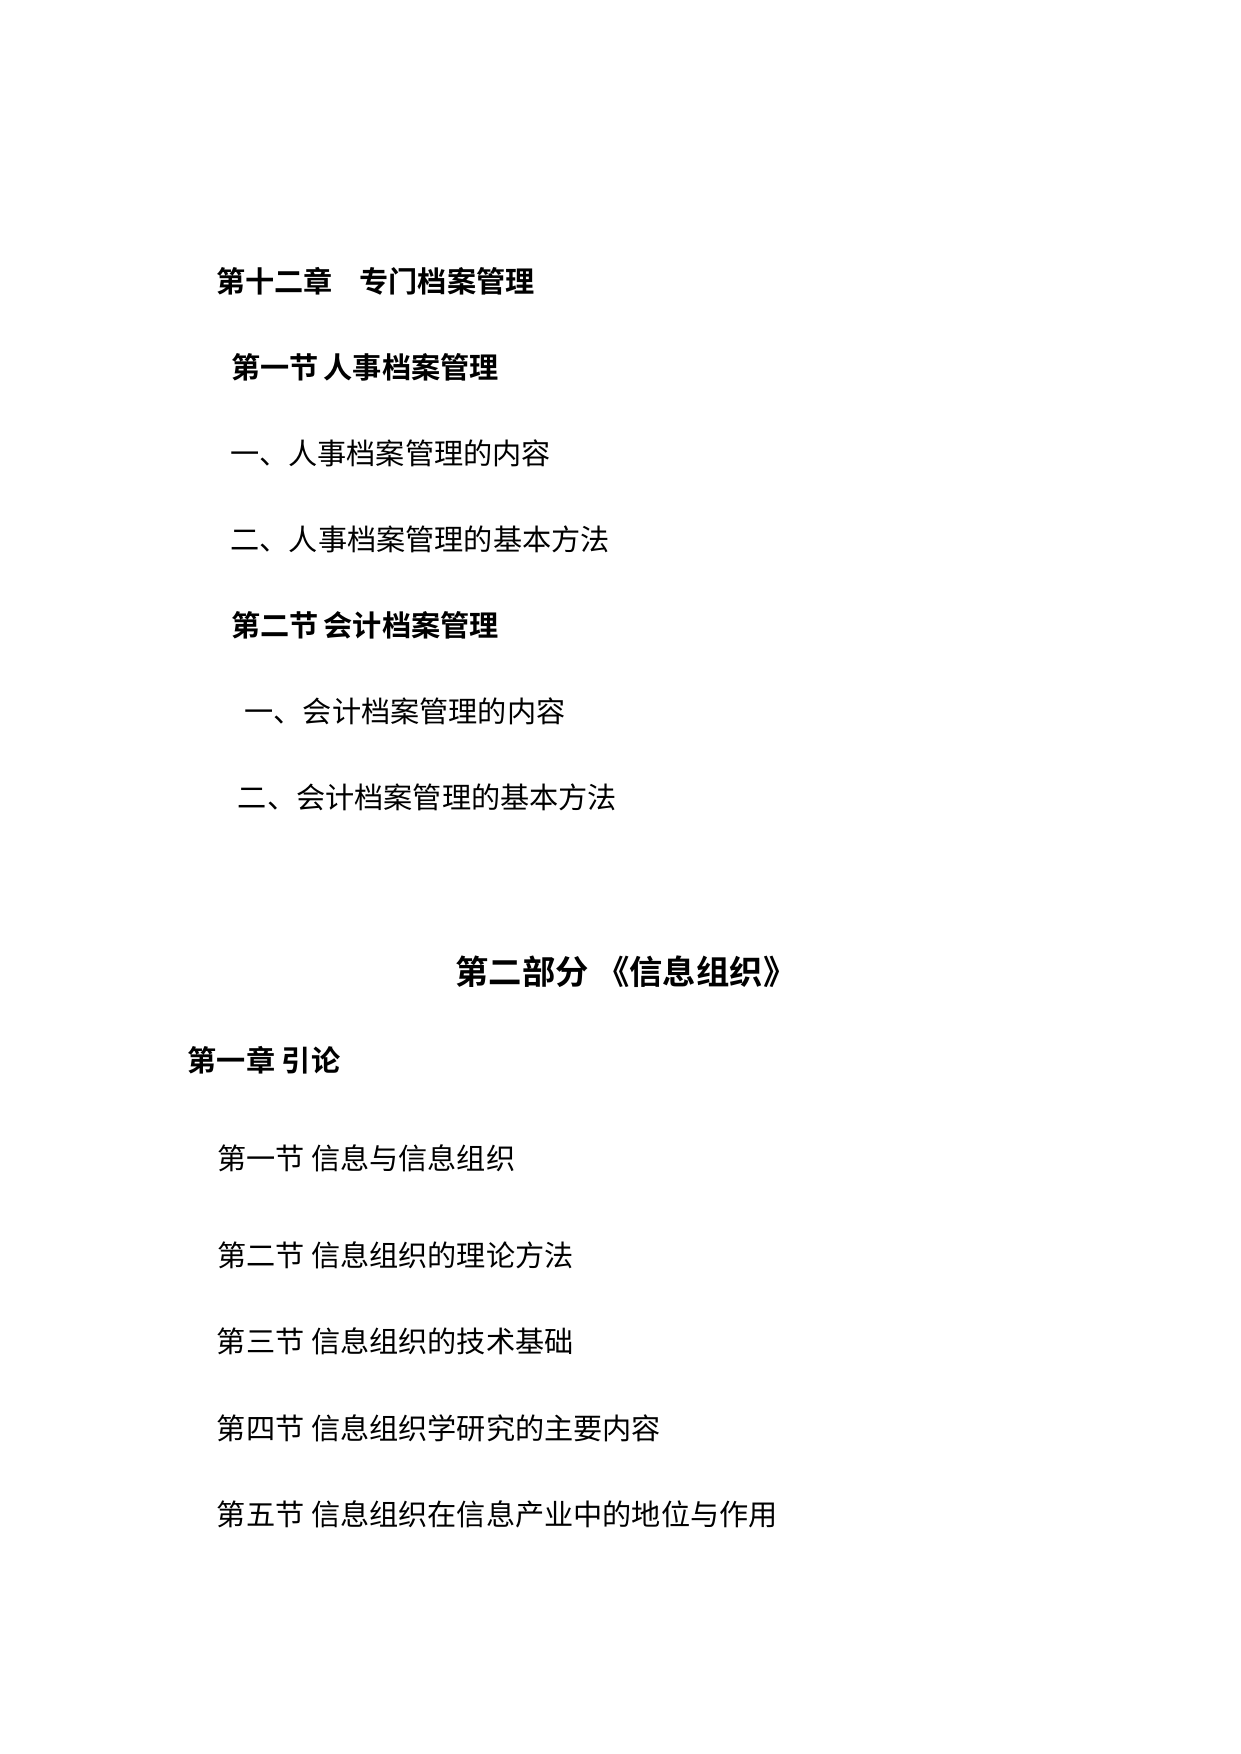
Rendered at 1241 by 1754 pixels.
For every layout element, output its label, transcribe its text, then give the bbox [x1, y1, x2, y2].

text 第五节 信息组织在信息产业中的地位与作用 [187, 1480, 1053, 1545]
text 第一章 引论 第一节 信息与信息组织 第二节 信息组织的理论方法 [187, 1027, 1053, 1287]
text 第十二章 专门档案管理 [187, 247, 1053, 312]
text 一、人事档案管理的内容 [187, 419, 1053, 484]
list 人事档案管理 [231, 333, 1053, 398]
text 一、会计档案管理的内容 [187, 677, 1053, 742]
text 第三节 信息组织的技术基础 [187, 1308, 1053, 1373]
text 第四节 信息组织学研究的主要内容 [187, 1394, 1053, 1459]
text 二、人事档案管理的基本方法 [187, 505, 1053, 570]
text 第二部分 《信息组织》 [187, 937, 1053, 1002]
text 二、会计档案管理的基本方法 [238, 764, 1053, 829]
list 会计档案管理 [231, 591, 1053, 656]
